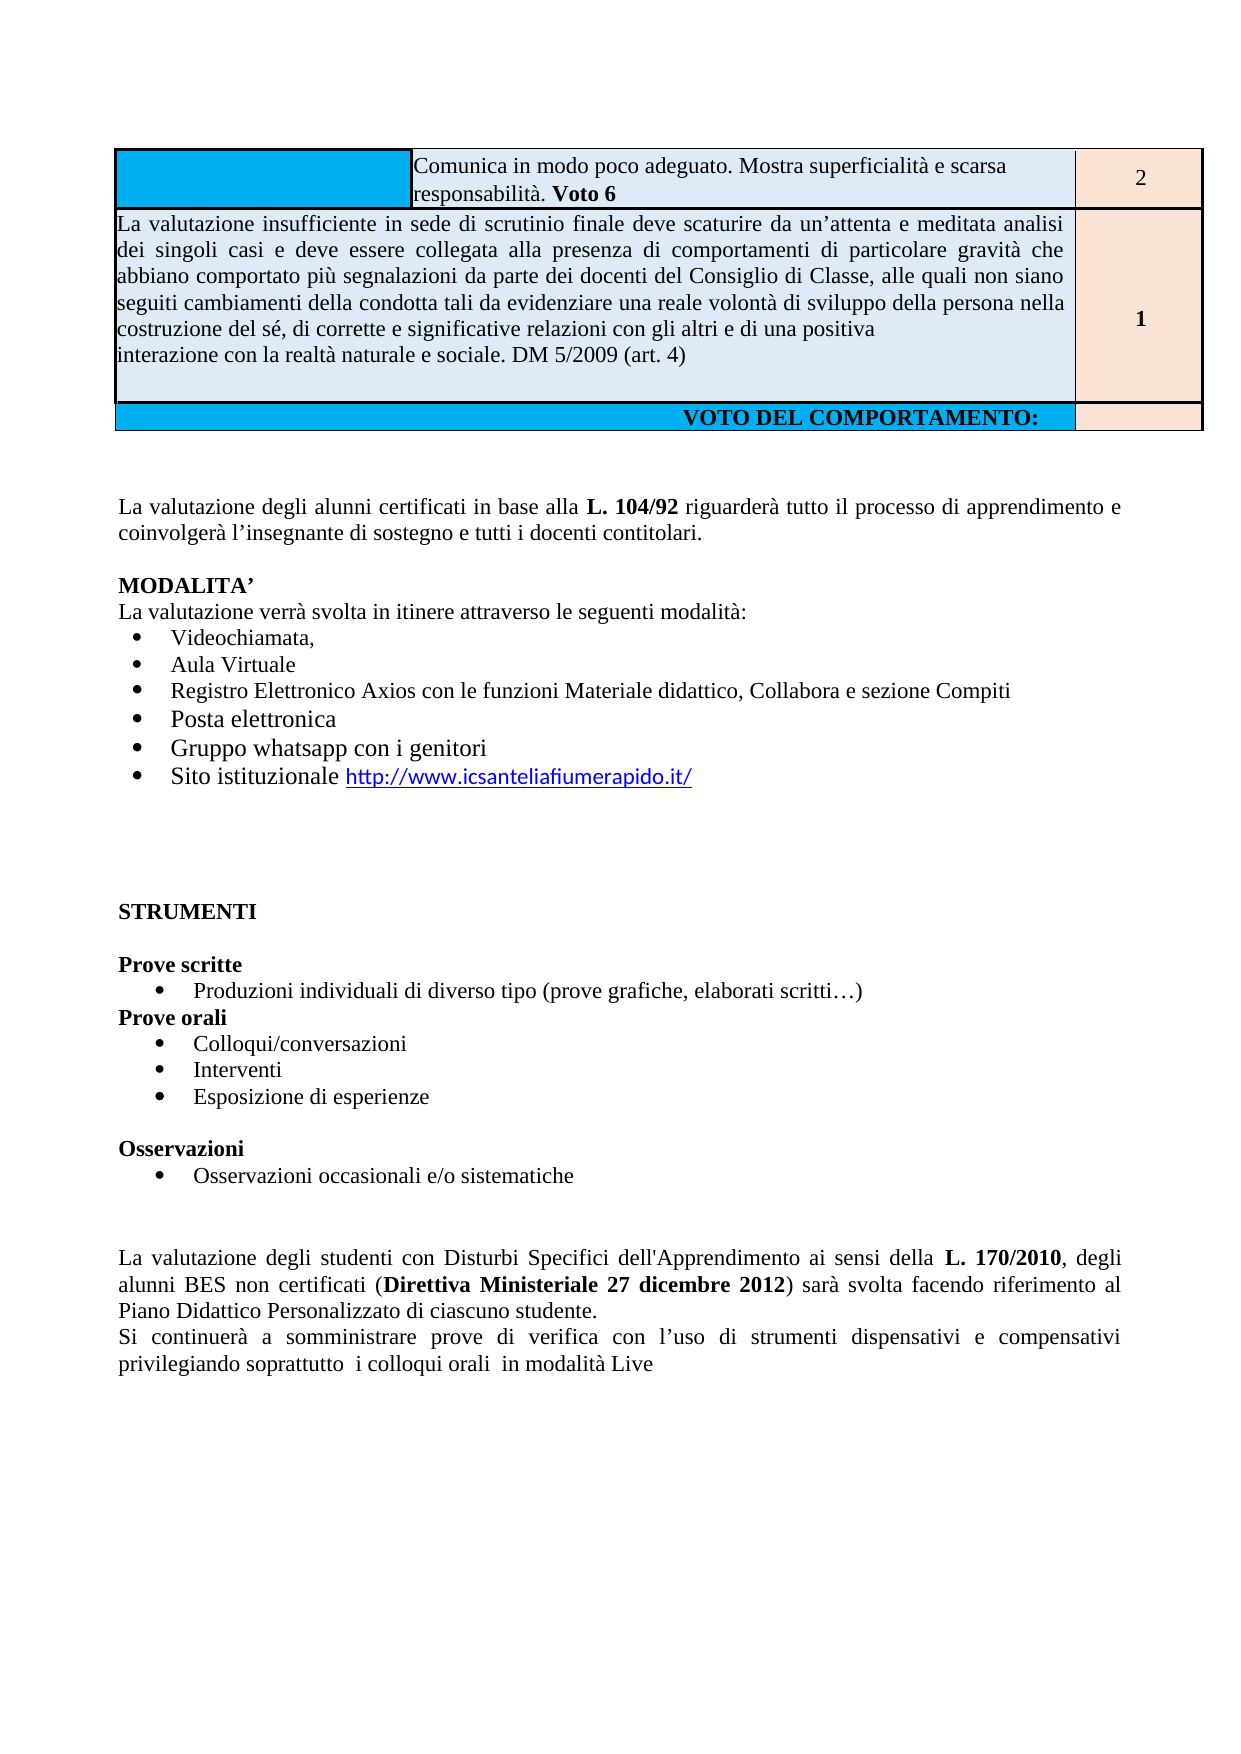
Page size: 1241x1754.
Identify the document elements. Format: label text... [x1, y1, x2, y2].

list Esposizione di esperienze [156, 1083, 1122, 1109]
table_cell [1076, 404, 1201, 430]
list Videochiamata, [133, 624, 1122, 651]
text Prove scritte [118, 951, 1122, 977]
text Osservazioni [118, 1136, 1122, 1162]
table_cell La valutazione insufficiente in sede di scrutinio finale deve scaturire da un’attenta e meditata analisi dei singoli casi e deve essere collegata alla presenza di comportamenti di particolare gravità che abbiano comportato più segnalazioni da parte dei docenti del Consiglio di Classe, alle quali non siano seguiti cambiamenti della condotta tali da evidenziare una reale volontà di sviluppo della persona nella costruzione del sé, di corrette e significative relazioni con gli altri e di una positiva interazione con la realtà naturale e sociale. DM 5/2009 (art. 4) [117, 210, 1075, 401]
text Prove orali [118, 1004, 1122, 1030]
table_cell 1 [1076, 210, 1201, 401]
list Registro Elettronico Axios con le funzioni Materiale didattico, Collabora e sezione Compiti [133, 677, 1122, 704]
text La valutazione degli alunni certificati in base alla L. 104/92 riguarderà tutto il processo di apprendimento e coinvolgerà l’insegnante di sostegno e tutti i docenti contitolari. [118, 493, 1122, 545]
table_cell Comunica in modo poco adeguato. Mostra superficialità e scarsa responsabilità. Voto 6 [413, 149, 1075, 207]
list Aula Virtuale [133, 651, 1122, 677]
table_cell VOTO DEL COMPORTAMENTO: [116, 402, 1075, 430]
text La valutazione degli studenti con Disturbi Specifici dell'Apprendimento ai sensi della L. 170/2010, degli alunni BES non certificati (Direttiva Ministeriale 27 dicembre 2012) sarà svolta facendo riferimento al Piano Didattico Personalizzato di ciascuno studente. [118, 1244, 1122, 1323]
list Colloqui/conversazioni [156, 1030, 1122, 1056]
list Produzioni individuali di diverso tipo (prove grafiche, elaborati scritti…) [156, 977, 1122, 1004]
text MODALITA’ [118, 572, 1122, 598]
text STRUMENTI [118, 898, 1122, 925]
text La valutazione verrà svolta in itinere attraverso le seguenti modalità: [118, 598, 1122, 624]
table_cell 2 [1075, 149, 1201, 207]
list Interventi [156, 1056, 1122, 1083]
list Gruppo whatsapp con i genitori [133, 733, 1122, 761]
list Posta elettronica [133, 704, 1122, 733]
text Si continuerà a somministrare prove di verifica con l’uso di strumenti dispensativi e compensativi privilegiando soprattutto i colloqui orali in modalità Live [118, 1323, 1122, 1376]
list Osservazioni occasionali e/o sistematiche [156, 1162, 1122, 1188]
list Sito istituzionale http://www.icsanteliafiumerapido.it/ [133, 761, 1122, 791]
